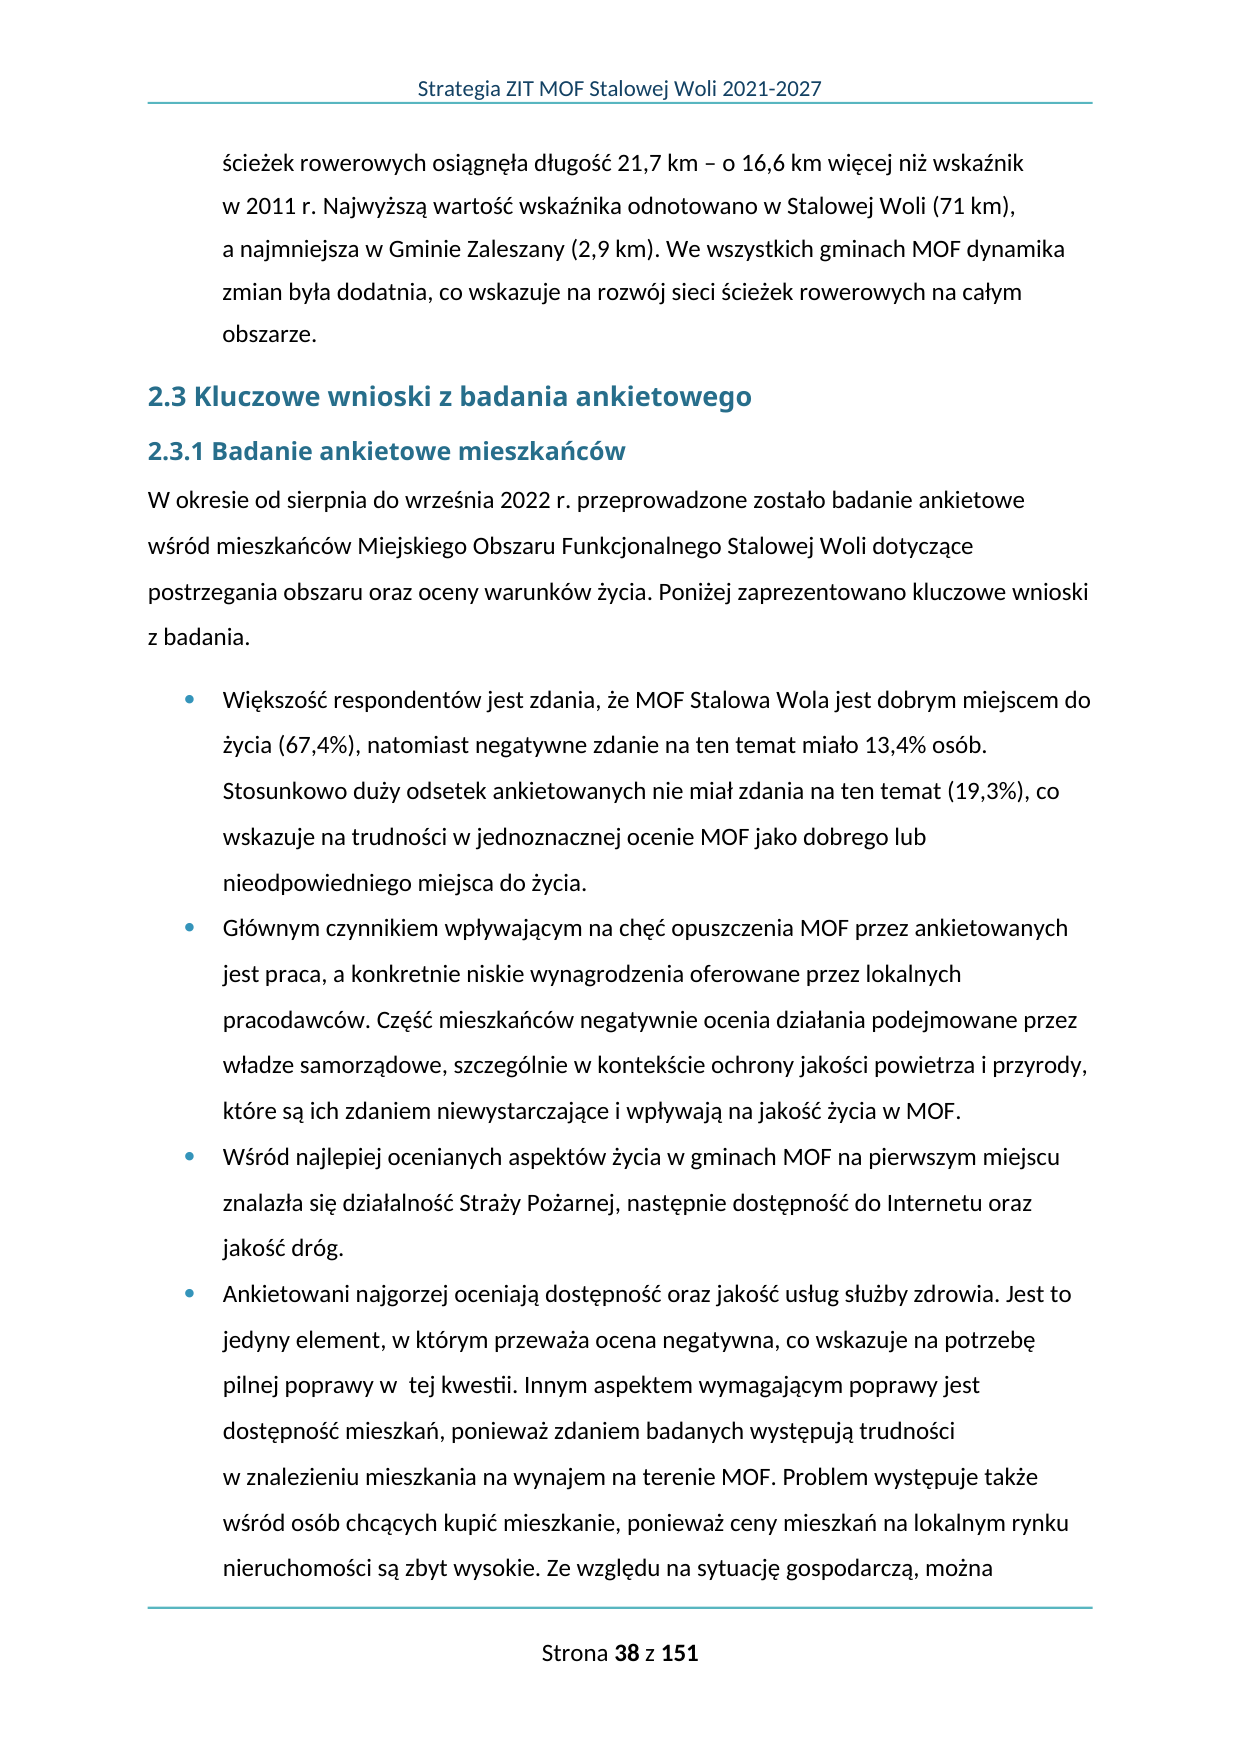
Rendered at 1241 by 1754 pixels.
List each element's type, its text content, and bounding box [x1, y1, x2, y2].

list Głównym czynnikiem wpływającym na chęć opuszczenia MOF przez ankietowanych jest praca, a konkretnie niskie wynagrodzenia oferowane przez lokalnych pracodawców. Część mieszkańców negatywnie ocenia działania podejmowane przez władze samorządowe, szczególnie w kontekście ochrony jakości powietrza i przyrody, które są ich zdaniem niewystarczające i wpływają na jakość życia w MOF. [185, 912, 1093, 1126]
subtitle 2.3.1 Badanie ankietowe mieszkańców [148, 433, 1093, 467]
list Wśród najlepiej ocenianych aspektów życia w gminach MOF na pierwszym miejscu znalazła się działalność Straży Pożarnej, następnie dostępność do Internetu oraz jakość dróg. [185, 1141, 1093, 1263]
list Większość respondentów jest zdania, że MOF Stalowa Wola jest dobrym miejscem do życia (67,4%), natomiast negatywne zdanie na ten temat miało 13,4% osób. Stosunkowo duży odsetek ankietowanych nie miał zdania na ten temat (19,3%), co wskazuje na trudności w jednoznacznej ocenie MOF jako dobrego lub nieodpowiedniego miejsca do życia. [185, 684, 1093, 897]
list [185, 148, 1093, 349]
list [185, 1278, 1093, 1583]
text W okresie od sierpnia do września 2022 r. przeprowadzone zostało badanie ankietowe wśród mieszkańców Miejskiego Obszaru Funkcjonalnego Stalowej Woli dotyczące postrzegania obszaru oraz oceny warunków życia. Poniżej zaprezentowano kluczowe wnioski z badania. [148, 484, 1093, 652]
subtitle 2.3 Kluczowe wnioski z badania ankietowego [148, 378, 1093, 415]
